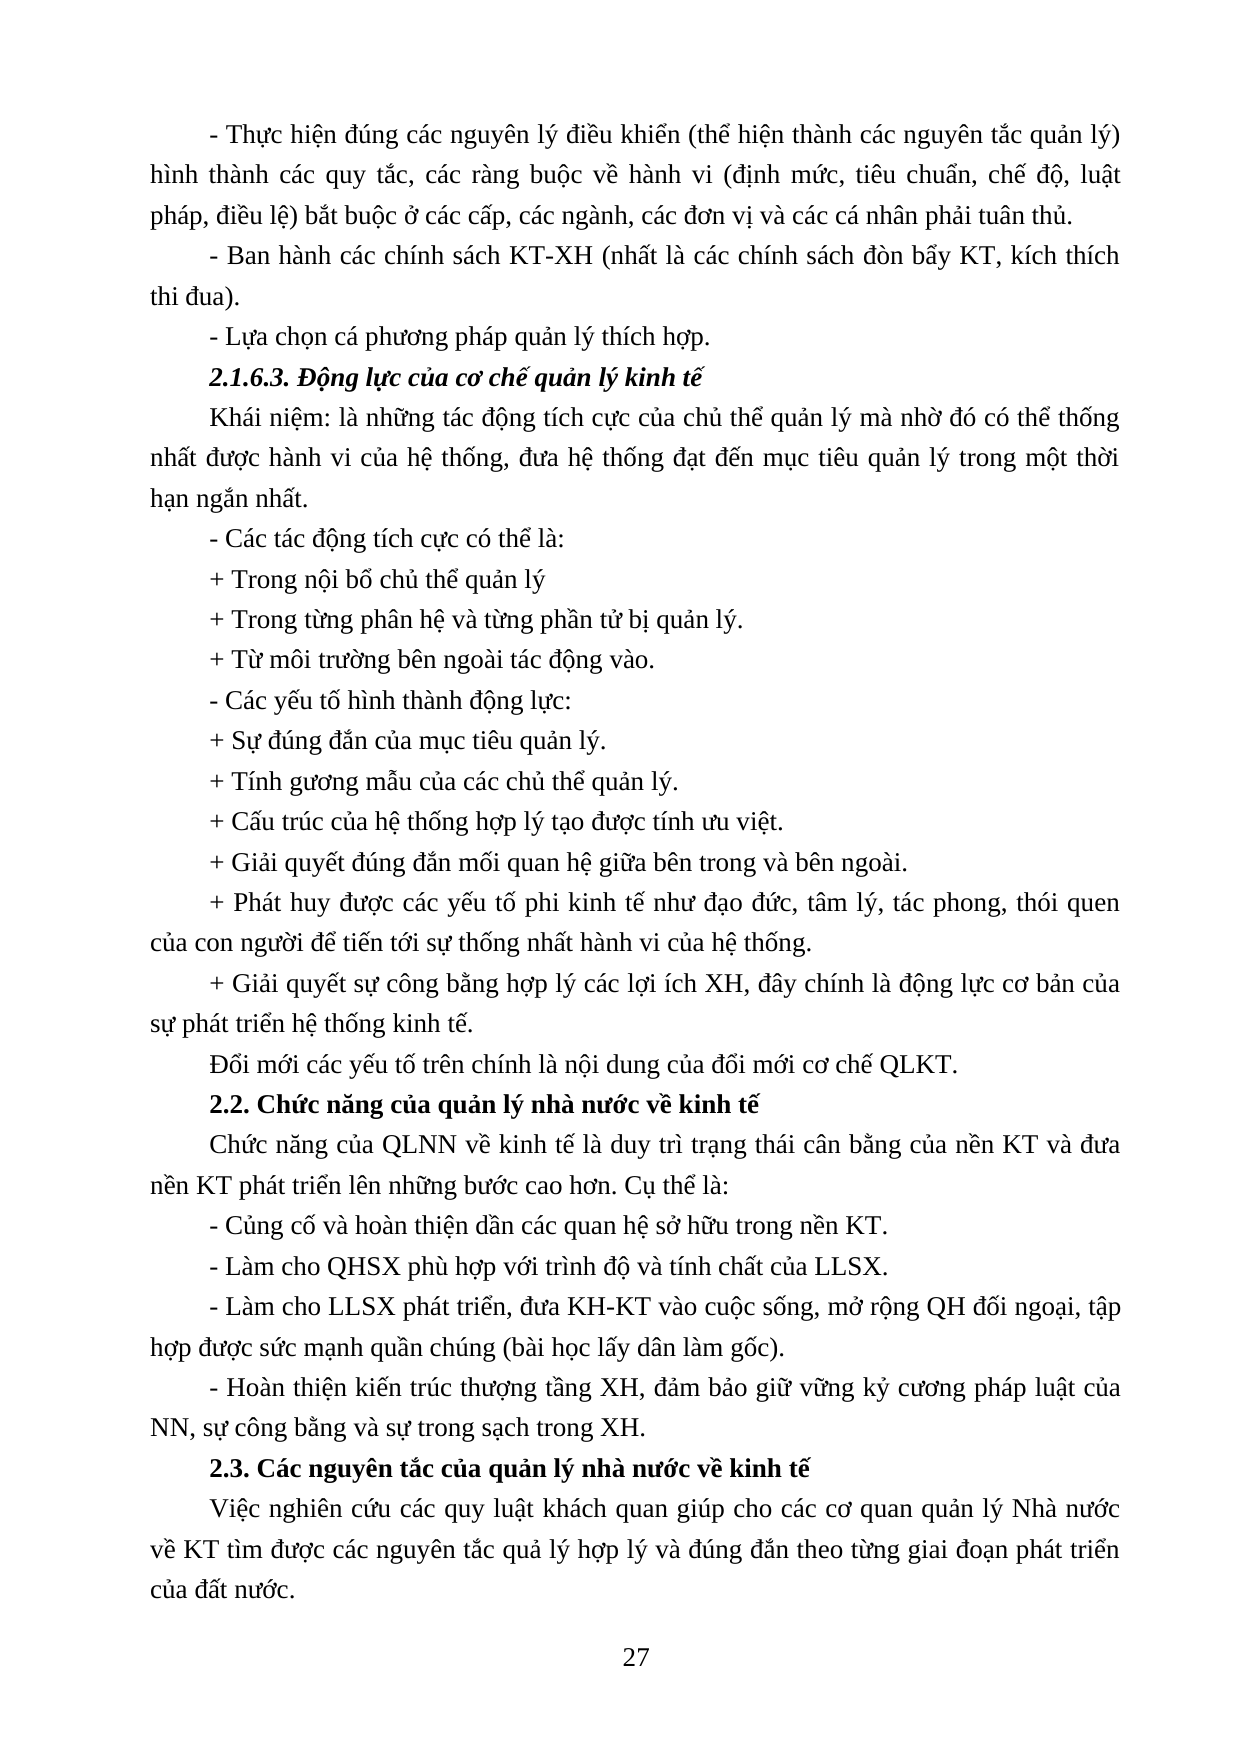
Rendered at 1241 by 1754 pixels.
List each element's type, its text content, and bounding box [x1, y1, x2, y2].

text + Từ môi trường bên ngoài tác động vào. [150, 643, 1122, 675]
text + Tính gương mẫu của các chủ thể quản lý. [150, 765, 1122, 796]
text - Làm cho QHSX phù hợp với trình độ và tính chất của LLSX. [150, 1250, 1122, 1281]
text - Làm cho LLSX phát triển, đưa KH-KT vào cuộc sống, mở rộng QH đối ngoại, tập hợp được sức mạnh quần chúng (bài học lấy dân làm gốc). [150, 1290, 1122, 1362]
text + Cấu trúc của hệ thống hợp lý tạo được tính ưu việt. [150, 805, 1122, 836]
text 2.3. Các nguyên tắc của quản lý nhà nước về kinh tế [150, 1452, 1122, 1483]
text - Hoàn thiện kiến trúc thượng tầng XH, đảm bảo giữ vững kỷ cương pháp luật của NN, sự công bằng và sự trong sạch trong XH. [150, 1371, 1122, 1443]
text Chức năng của QLNN về kinh tế là duy trì trạng thái cân bằng của nền KT và đưa nền KT phát triển lên những bước cao hơn. Cụ thể là: [150, 1128, 1122, 1200]
text Việc nghiên cứu các quy luật khách quan giúp cho các cơ quan quản lý Nhà nước về KT tìm được các nguyên tắc quả lý hợp lý và đúng đắn theo từng giai đoạn phát triển của đất nước. [150, 1492, 1122, 1604]
text + Giải quyết đúng đắn mối quan hệ giữa bên trong và bên ngoài. [150, 846, 1122, 877]
text - Thực hiện đúng các nguyên lý điều khiển (thể hiện thành các nguyên tắc quản lý) hình thành các quy tắc, các ràng buộc về hành vi (định mức, tiêu chuẩn, chế độ, luật pháp, điều lệ) bắt buộc ở các cấp, các ngành, các đơn vị và các cá nhân phải tuân thủ. [150, 118, 1122, 230]
text Đổi mới các yếu tố trên chính là nội dung của đổi mới cơ chế QLKT. [150, 1048, 1122, 1079]
text + Trong từng phân hệ và từng phần tử bị quản lý. [150, 603, 1122, 634]
text - Lựa chọn cá phương pháp quản lý thích hợp. [150, 320, 1122, 351]
text 2.2. Chức năng của quản lý nhà nước về kinh tế [150, 1088, 1122, 1119]
text 2.1.6.3. Động lực của cơ chế quản lý kinh tế [150, 361, 1122, 392]
text - Các yếu tố hình thành động lực: [150, 684, 1122, 715]
text + Sự đúng đắn của mục tiêu quản lý. [150, 724, 1122, 756]
text + Giải quyết sự công bằng hợp lý các lợi ích XH, đây chính là động lực cơ bản của sự phát triển hệ thống kinh tế. [150, 967, 1122, 1038]
text Khái niệm: là những tác động tích cực của chủ thể quản lý mà nhờ đó có thể thống nhất được hành vi của hệ thống, đưa hệ thống đạt đến mục tiêu quản lý trong một thời hạn ngắn nhất. [150, 401, 1122, 513]
text + Trong nội bổ chủ thể quản lý [150, 563, 1122, 594]
text - Ban hành các chính sách KT-XH (nhất là các chính sách đòn bẩy KT, kích thích thi đua). [150, 239, 1122, 311]
text - Củng cố và hoàn thiện dần các quan hệ sở hữu trong nền KT. [150, 1209, 1122, 1241]
text + Phát huy được các yếu tố phi kinh tế như đạo đức, tâm lý, tác phong, thói quen của con người để tiến tới sự thống nhất hành vi của hệ thống. [150, 886, 1122, 958]
text - Các tác động tích cực có thể là: [150, 522, 1122, 553]
